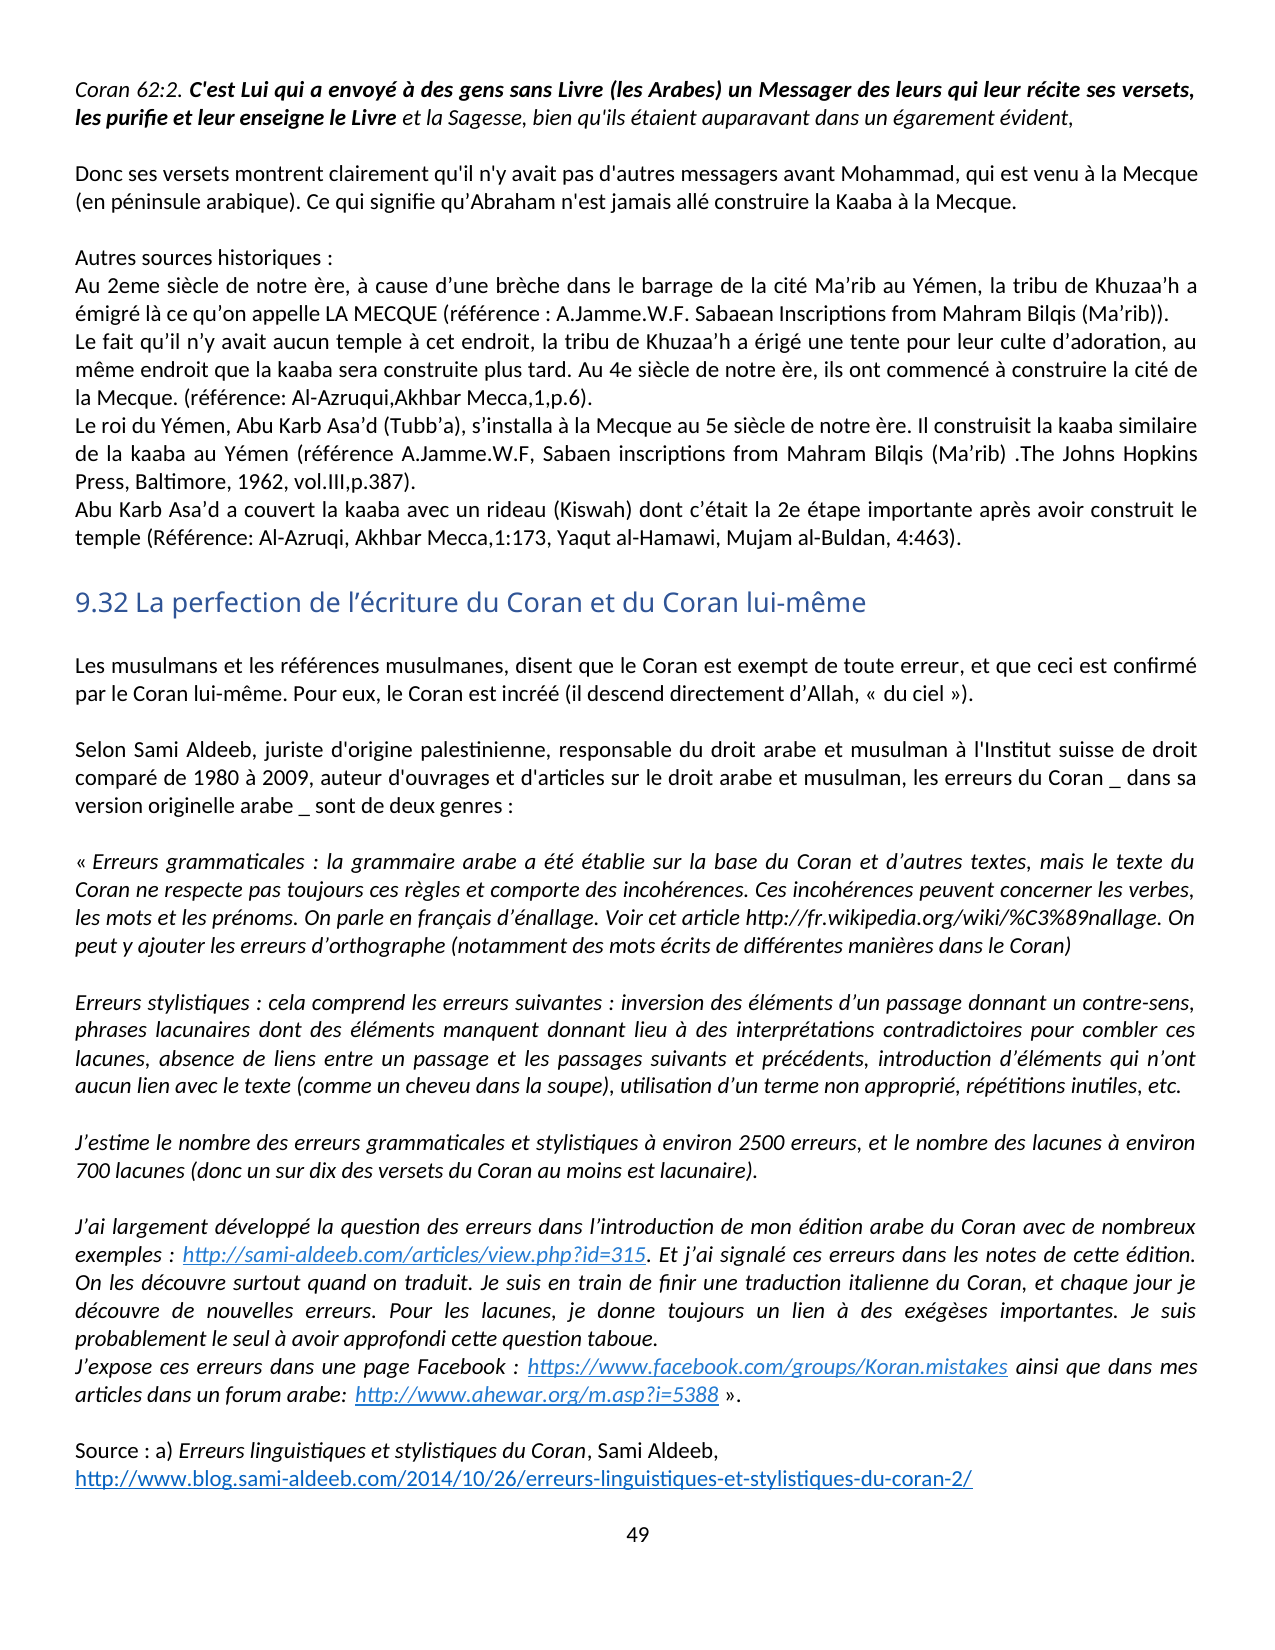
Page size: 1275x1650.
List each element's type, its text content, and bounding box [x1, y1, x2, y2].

text Coran 62:2. C'est Lui qui a envoyé à des gens sans Livre (les Arabes) un Messager des leurs qui leur récite ses versets, les purifie et leur enseigne le Livre et la Sagesse, bien qu'ils étaient auparavant dans un égarement évident, [75, 75, 1200, 131]
text Le roi du Yémen, Abu Karb Asa’d (Tubb’a), s’installa à la Mecque au 5e siècle de notre ère. Il construisit la kaaba similaire de la kaaba au Yémen (référence A.Jamme.W.F, Sabaen inscriptions from Mahram Bilqis (Ma’rib) .The Johns Hopkins Press, Baltimore, 1962, vol.III,p.387). [75, 411, 1200, 495]
subtitle La perfection de l’écriture du Coran et du Coran lui-même [75, 583, 1200, 620]
text J’estime le nombre des erreurs grammaticales et stylistiques à environ 2500 erreurs, et le nombre des lacunes à environ 700 lacunes (donc un sur dix des versets du Coran au moins est lacunaire). [75, 1128, 1200, 1184]
text Le fait qu’il n’y avait aucun temple à cet endroit, la tribu de Khuzaa’h a érigé une tente pour leur culte d’adoration, au même endroit que la kaaba sera construite plus tard. Au 4e siècle de notre ère, ils ont commencé à construire la cité de la Mecque. (référence: Al-Azruqui,Akhbar Mecca,1,p.6). [75, 327, 1200, 411]
text Les musulmans et les références musulmanes, disent que le Coran est exempt de toute erreur, et que ceci est confirmé par le Coran lui-même. Pour eux, le Coran est incréé (il descend directement d’Allah, « du ciel »). [75, 651, 1200, 707]
text Autres sources historiques : [75, 243, 1200, 271]
text « Erreurs grammaticales : la grammaire arabe a été établie sur la base du Coran et d’autres textes, mais le texte du Coran ne respecte pas toujours ces règles et comporte des incohérences. Ces incohérences peuvent concerner les verbes, les mots et les prénoms. On parle en français d’énallage. Voir cet article http://fr.wikipedia.org/wiki/%C3%89nallage. On peut y ajouter les erreurs d’orthographe (notamment des mots écrits de différentes manières dans le Coran) [75, 847, 1200, 959]
text Abu Karb Asa’d a couvert la kaaba avec un rideau (Kiswah) dont c’était la 2e étape importante après avoir construit le temple (Référence: Al-Azruqi, Akhbar Mecca,1:173, Yaqut al-Hamawi, Mujam al-Buldan, 4:463). [75, 495, 1200, 551]
text J’expose ces erreurs dans une page Facebook : https://www.facebook.com/groups/Koran.mistakes ainsi que dans mes articles dans un forum arabe: http://www.ahewar.org/m.asp?i=5388 ». [75, 1352, 1200, 1408]
text Erreurs stylistiques : cela comprend les erreurs suivantes : inversion des éléments d’un passage donnant un contre-sens, phrases lacunaires dont des éléments manquent donnant lieu à des interprétations contradictoires pour combler ces lacunes, absence de liens entre un passage et les passages suivants et précédents, introduction d’éléments qui n’ont aucun lien avec le texte (comme un cheveu dans la soupe), utilisation d’un terme non approprié, répétitions inutiles, etc. [75, 988, 1200, 1100]
text Selon Sami Aldeeb, juriste d'origine palestinienne, responsable du droit arabe et musulman à l'Institut suisse de droit comparé de 1980 à 2009, auteur d'ouvrages et d'articles sur le droit arabe et musulman, les erreurs du Coran _ dans sa version originelle arabe _ sont de deux genres : [75, 735, 1200, 819]
text Donc ses versets montrent clairement qu'il n'y avait pas d'autres messagers avant Mohammad, qui est venu à la Mecque (en péninsule arabique). Ce qui signifie qu’Abraham n'est jamais allé construire la Kaaba à la Mecque. [75, 159, 1200, 215]
text J’ai largement développé la question des erreurs dans l’introduction de mon édition arabe du Coran avec de nombreux exemples : http://sami-aldeeb.com/articles/view.php?id=315. Et j’ai signalé ces erreurs dans les notes de cette édition. On les découvre surtout quand on traduit. Je suis en train de finir une traduction italienne du Coran, et chaque jour je découvre de nouvelles erreurs. Pour les lacunes, je donne toujours un lien à des exégèses importantes. Je suis probablement le seul à avoir approfondi cette question taboue. [75, 1212, 1200, 1352]
text Source : a) Erreurs linguistiques et stylistiques du Coran, Sami Aldeeb, http://www.blog.sami-aldeeb.com/2014/10/26/erreurs-linguistiques-et-stylistiques-du-coran-2/ [75, 1436, 1200, 1492]
text Au 2eme siècle de notre ère, à cause d’une brèche dans le barrage de la cité Ma’rib au Yémen, la tribu de Khuzaa’h a émigré là ce qu’on appelle LA MECQUE (référence : A.Jamme.W.F. Sabaean Inscriptions from Mahram Bilqis (Ma’rib)). [75, 271, 1200, 327]
